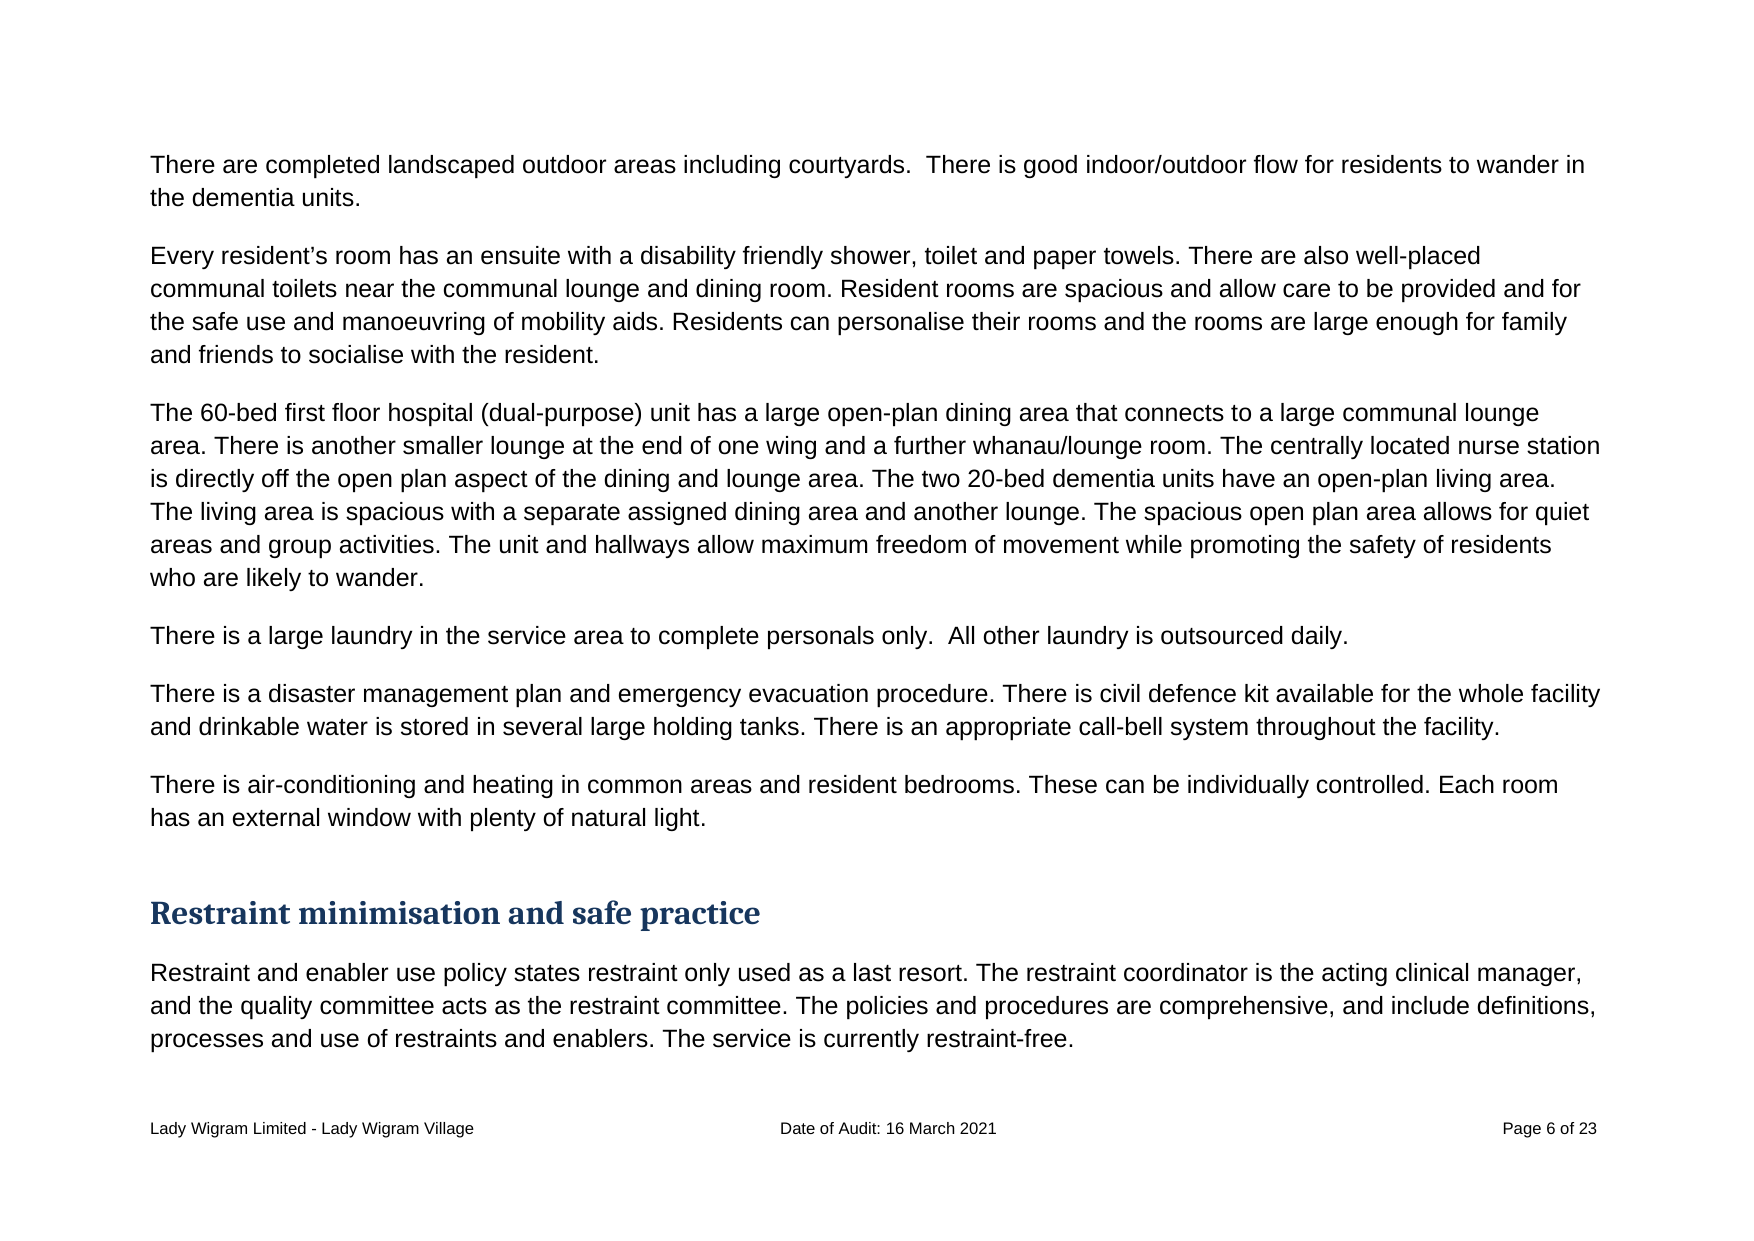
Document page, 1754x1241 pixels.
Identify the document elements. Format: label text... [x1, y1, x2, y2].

subtitle Restraint minimisation and safe practice [150, 894, 1604, 933]
text The 60-bed first floor hospital (dual-purpose) unit has a large open-plan dining area that connects to a large communal lounge area. There is another smaller lounge at the end of one wing and a further whanau/lounge room. The centrally located nurse station is directly off the open plan aspect of the dining and lounge area. The two 20-bed dementia units have an open-plan living area. The living area is spacious with a separate assigned dining area and another lounge. The spacious open plan area allows for quiet areas and group activities. The unit and hallways allow maximum freedom of movement while promoting the safety of residents who are likely to wander. [150, 398, 1604, 592]
text There is air-conditioning and heating in common areas and resident bedrooms. These can be individually controlled. Each room has an external window with plenty of natural light. [150, 770, 1604, 832]
text There is a large laundry in the service area to complete personals only. All other laundry is outsourced daily. [150, 621, 1604, 650]
text There are completed landscaped outdoor areas including courtyards. There is good indoor/outdoor flow for residents to wander in the dementia units. [150, 150, 1604, 212]
text Every resident’s room has an ensuite with a disability friendly shower, toilet and paper towels. There are also well-placed communal toilets near the communal lounge and dining room. Resident rooms are spacious and allow care to be provided and for the safe use and manoeuvring of mobility aids. Residents can personalise their rooms and the rooms are large enough for family and friends to socialise with the resident. [150, 241, 1604, 369]
text Restraint and enabler use policy states restraint only used as a last resort. The restraint coordinator is the acting clinical manager, and the quality committee acts as the restraint committee. The policies and procedures are comprehensive, and include definitions, processes and use of restraints and enablers. The service is currently restraint-free. [150, 958, 1604, 1052]
text There is a disaster management plan and emergency evacuation procedure. There is civil defence kit available for the whole facility and drinkable water is stored in several large holding tanks. There is an appropriate call-bell system throughout the facility. [150, 679, 1604, 741]
